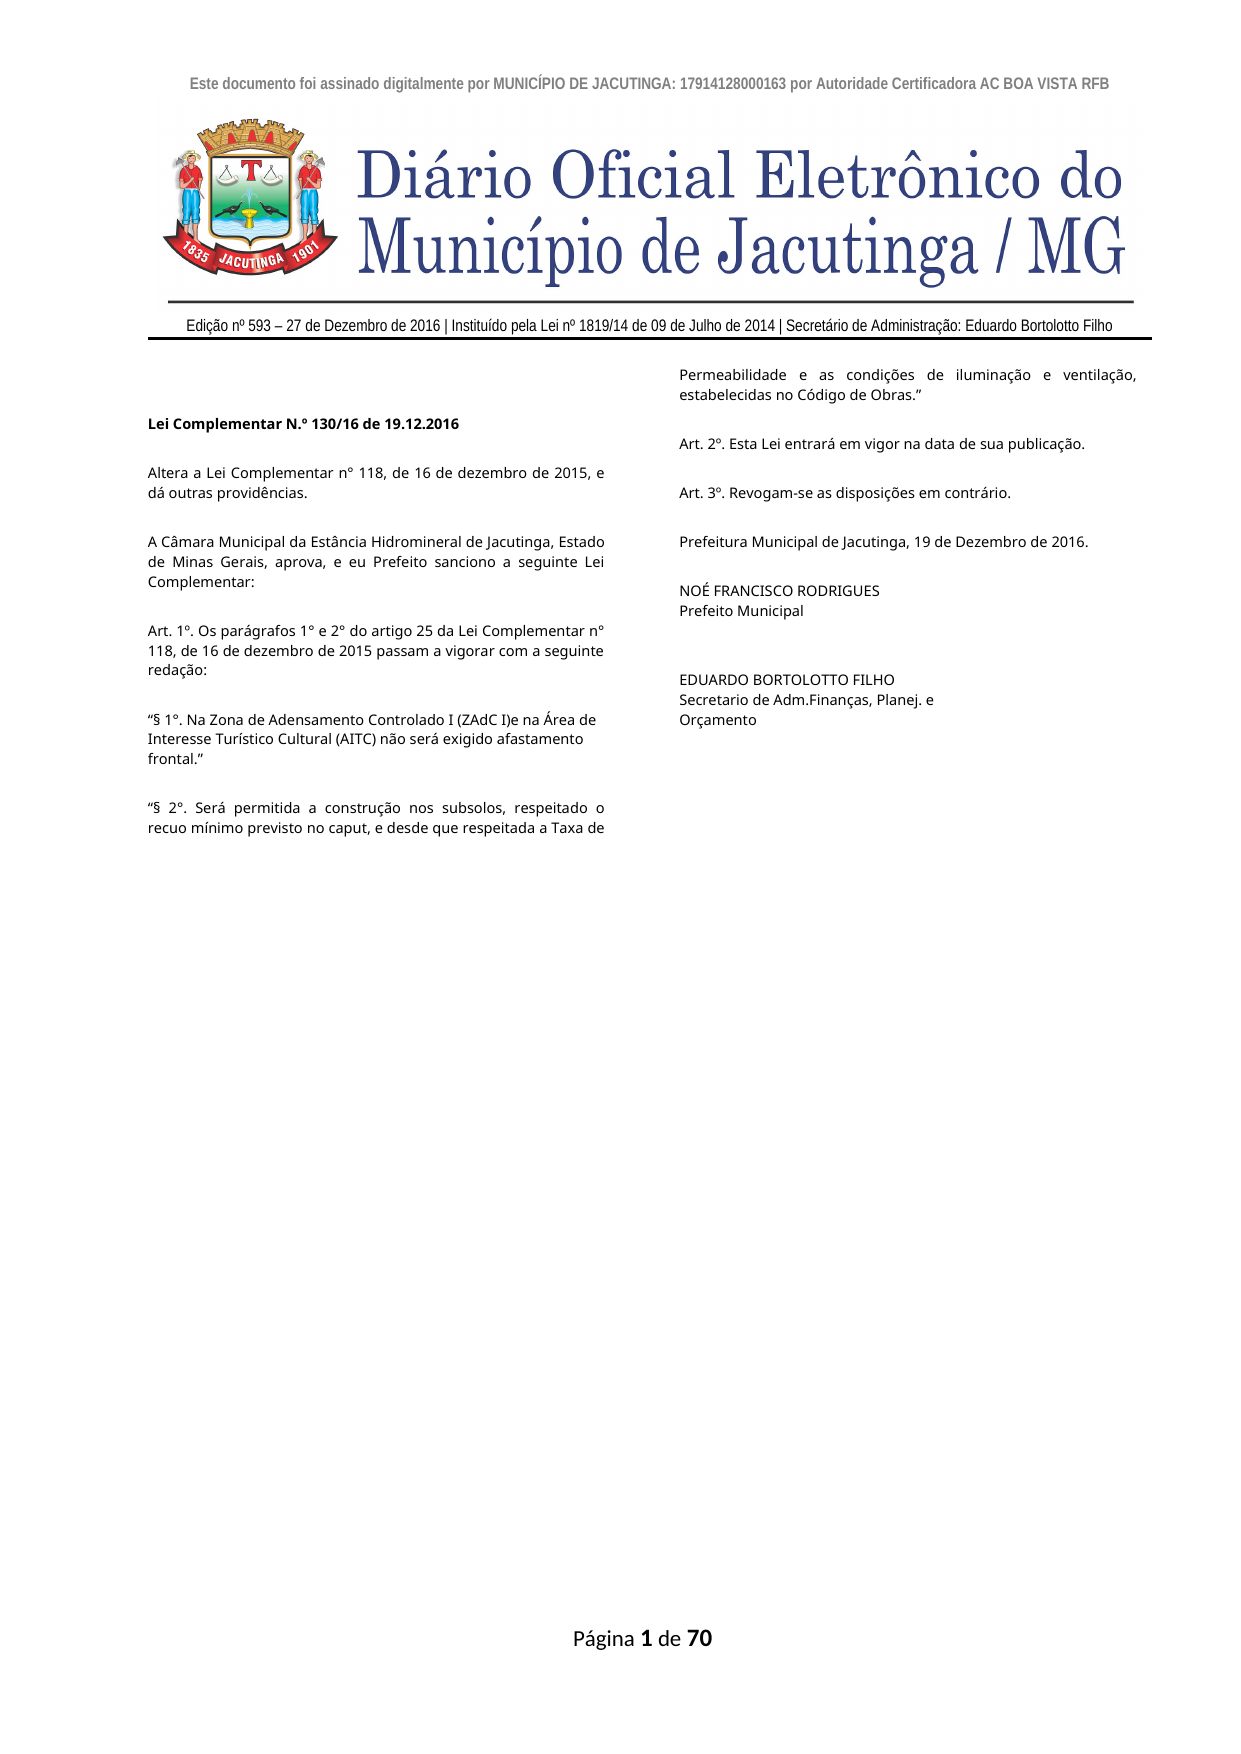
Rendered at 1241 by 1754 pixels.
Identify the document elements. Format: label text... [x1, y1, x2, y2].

picture [155, 97, 1145, 313]
text Art. 3º. Revogam-se as disposições em contrário. [679, 482, 1137, 502]
text “§ 1°. Na Zona de Adensamento Controlado I (ZAdC I)e na Área de Interesse Turístico Cultural (AITC) não será exigido afastamento frontal.” [148, 709, 605, 769]
text “§ 2°. Será permitida a construção nos subsolos, respeitado o recuo mínimo previsto no caput, e desde que respeitada a Taxa de Permeabilidade e as condições de iluminação e ventilação, estabelecidas no Código de Obras.” [679, 364, 1137, 404]
text Art. 2º. Esta Lei entrará em vigor na data de sua publicação. [679, 433, 1137, 453]
text Lei Complementar N.º 130/16 de 19.12.2016 [148, 413, 605, 433]
text A Câmara Municipal da Estância Hidromineral de Jacutinga, Estado de Minas Gerais, aprova, e eu Prefeito sanciono a seguinte Lei Complementar: [148, 532, 605, 591]
text Altera a Lei Complementar n° 118, de 16 de dezembro de 2015, e dá outras providências. [148, 463, 605, 502]
text Prefeitura Municipal de Jacutinga, 19 de Dezembro de 2016. [679, 532, 1137, 551]
text EDUARDO BORTOLOTTO FILHO Secretario de Adm.Finanças, Planej. e Orçamento [679, 649, 1137, 729]
text “§ 2°. Será permitida a construção nos subsolos, respeitado o recuo mínimo previsto no caput, e desde que respeitada a Taxa de Permeabilidade e as condições de iluminação e ventilação, estabelecidas no Código de Obras.” [148, 798, 605, 838]
text NOÉ FRANCISCO RODRIGUES Prefeito Municipal [679, 581, 1137, 620]
text Art. 1º. Os parágrafos 1° e 2° do artigo 25 da Lei Complementar n° 118, de 16 de dezembro de 2015 passam a vigorar com a seguinte redação: [148, 620, 605, 680]
